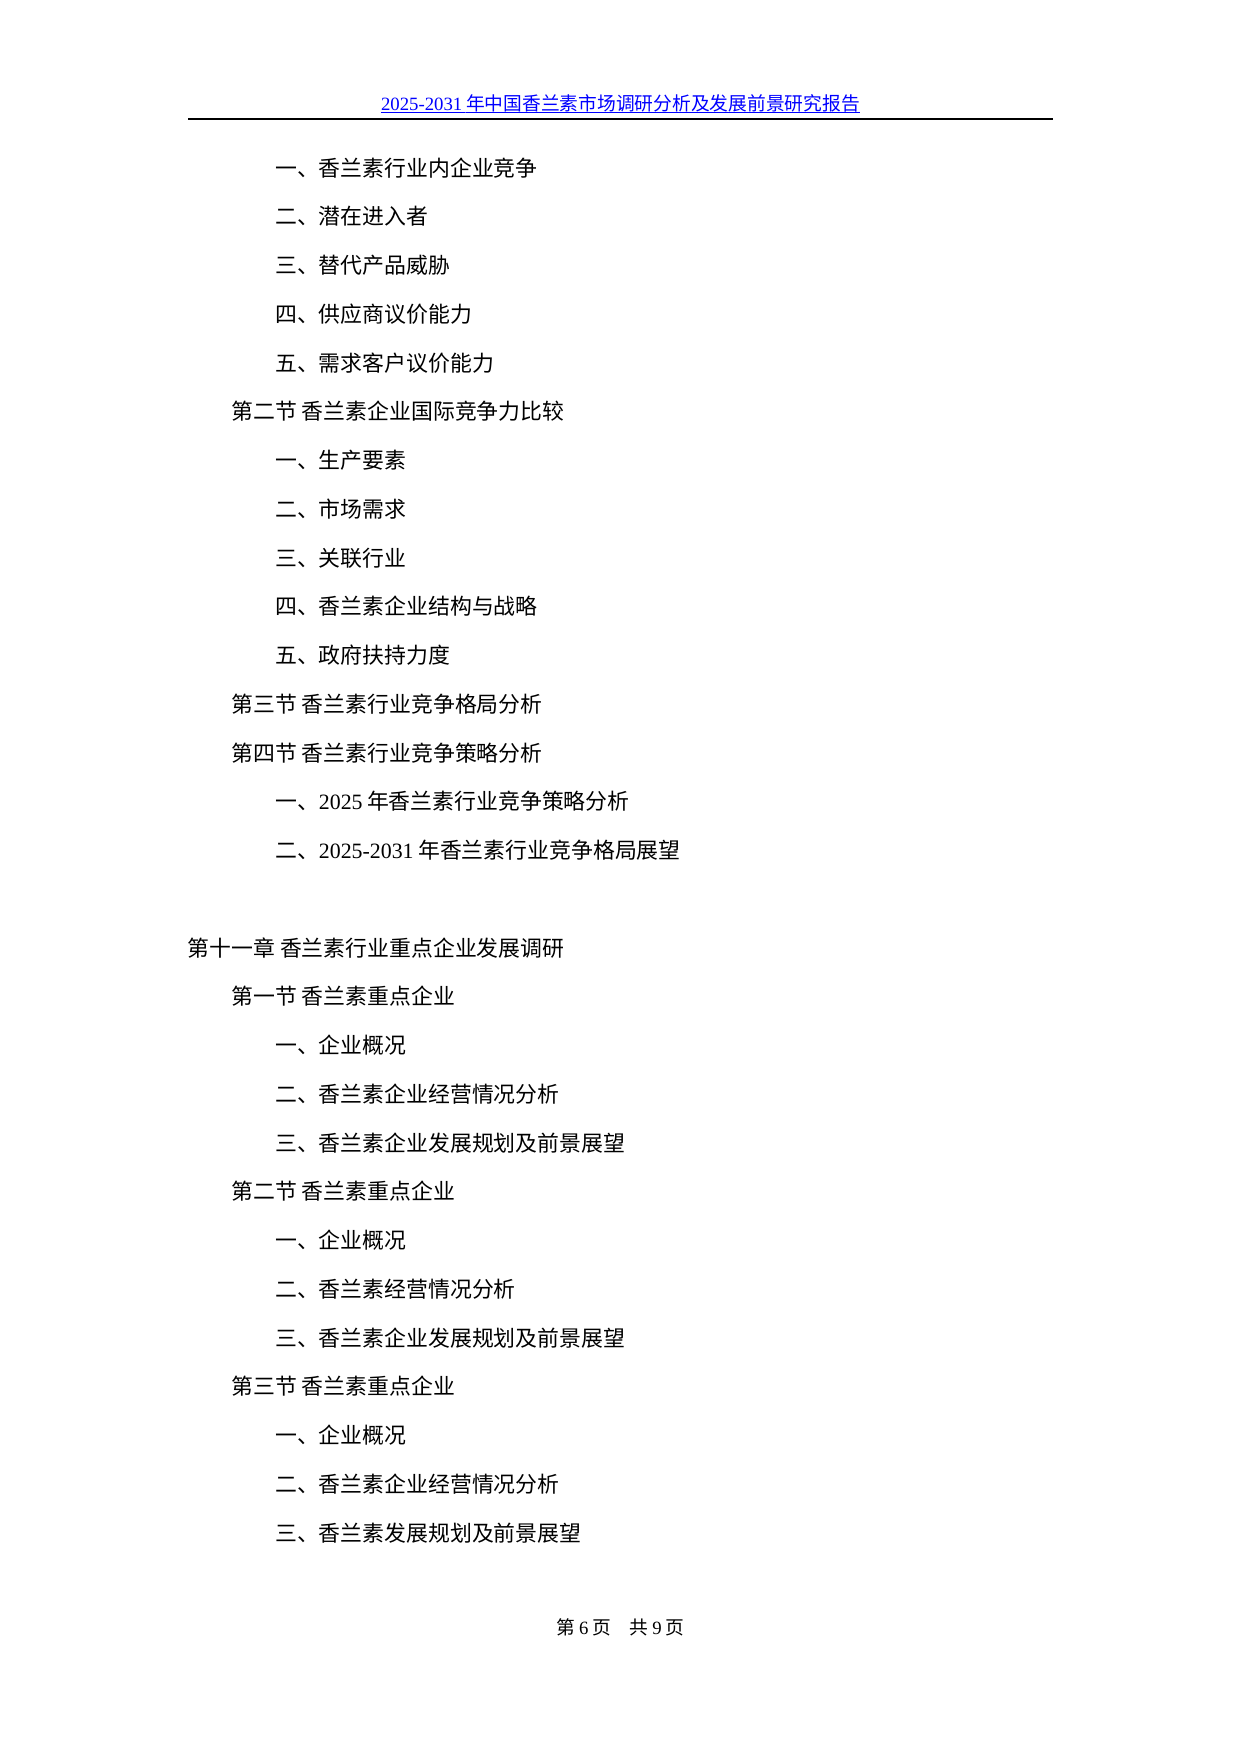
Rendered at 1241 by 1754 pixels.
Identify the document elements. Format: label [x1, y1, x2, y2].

text [187, 150, 1053, 1548]
